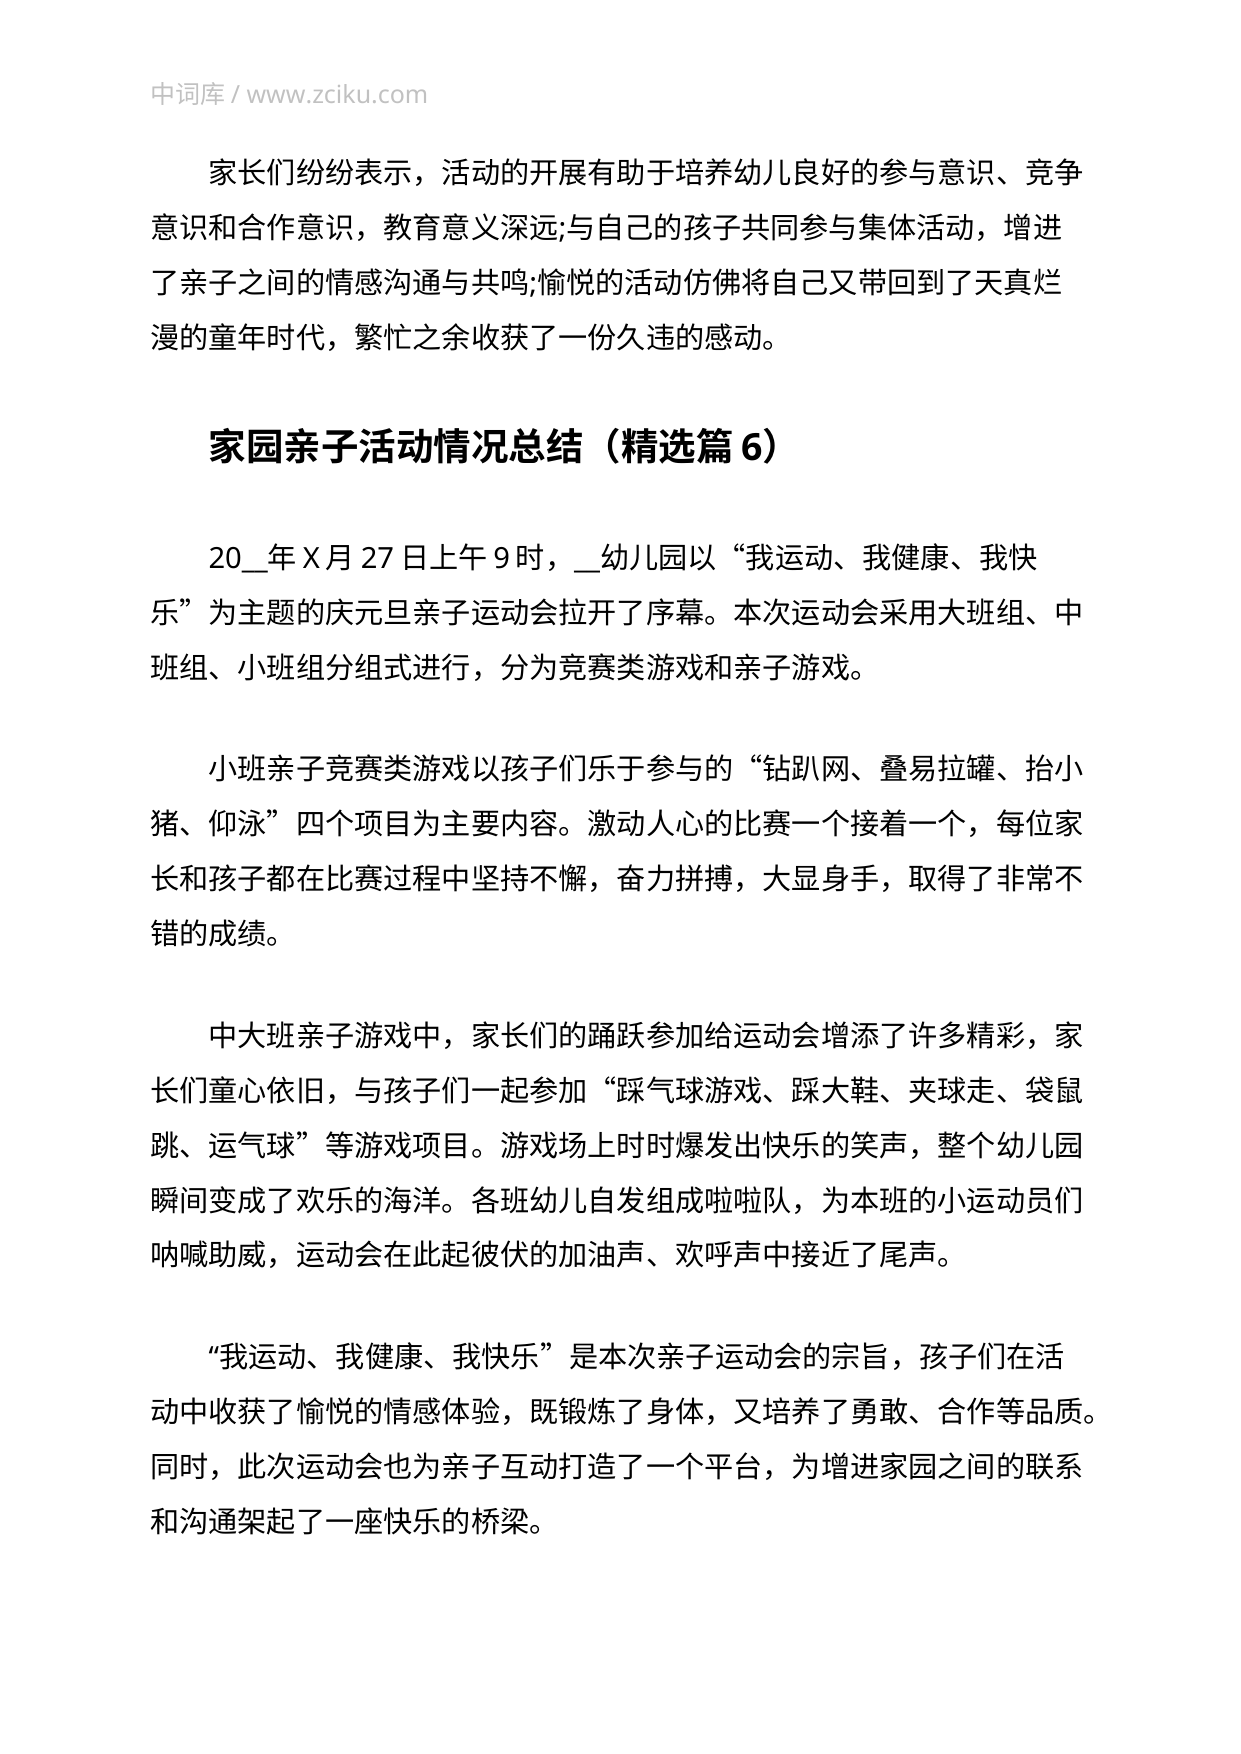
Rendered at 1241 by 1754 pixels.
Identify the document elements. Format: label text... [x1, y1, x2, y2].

text “我运动、我健康、我快乐”是本次亲子运动会的宗旨，孩子们在活动中收获了愉悦的情感体验，既锻炼了身体，又培养了勇敢、合作等品质。同时，此次运动会也为亲子互动打造了一个平台，为增进家园之间的联系和沟通架起了一座快乐的桥梁。 [150, 1334, 1090, 1541]
text 家园亲子活动情况总结（精选篇6） [150, 417, 1090, 471]
text 小班亲子竞赛类游戏以孩子们乐于参与的“钻趴网、叠易拉罐、抬小猪、仰泳”四个项目为主要内容。激动人心的比赛一个接着一个，每位家长和孩子都在比赛过程中坚持不懈，奋力拼搏，大显身手，取得了非常不错的成绩。 [150, 746, 1090, 953]
text 家长们纷纷表示，活动的开展有助于培养幼儿良好的参与意识、竞争意识和合作意识，教育意义深远;与自己的孩子共同参与集体活动，增进了亲子之间的情感沟通与共鸣;愉悦的活动仿佛将自己又带回到了天真烂漫的童年时代，繁忙之余收获了一份久违的感动。 [150, 150, 1090, 357]
text 中大班亲子游戏中，家长们的踊跃参加给运动会增添了许多精彩，家长们童心依旧，与孩子们一起参加“踩气球游戏、踩大鞋、夹球走、袋鼠跳、运气球”等游戏项目。游戏场上时时爆发出快乐的笑声，整个幼儿园瞬间变成了欢乐的海洋。各班幼儿自发组成啦啦队，为本班的小运动员们呐喊助威，运动会在此起彼伏的加油声、欢呼声中接近了尾声。 [150, 1012, 1090, 1274]
text 20__年X月27日上午9时，__幼儿园以“我运动、我健康、我快乐”为主题的庆元旦亲子运动会拉开了序幕。本次运动会采用大班组、中班组、小班组分组式进行，分为竞赛类游戏和亲子游戏。 [150, 534, 1090, 686]
